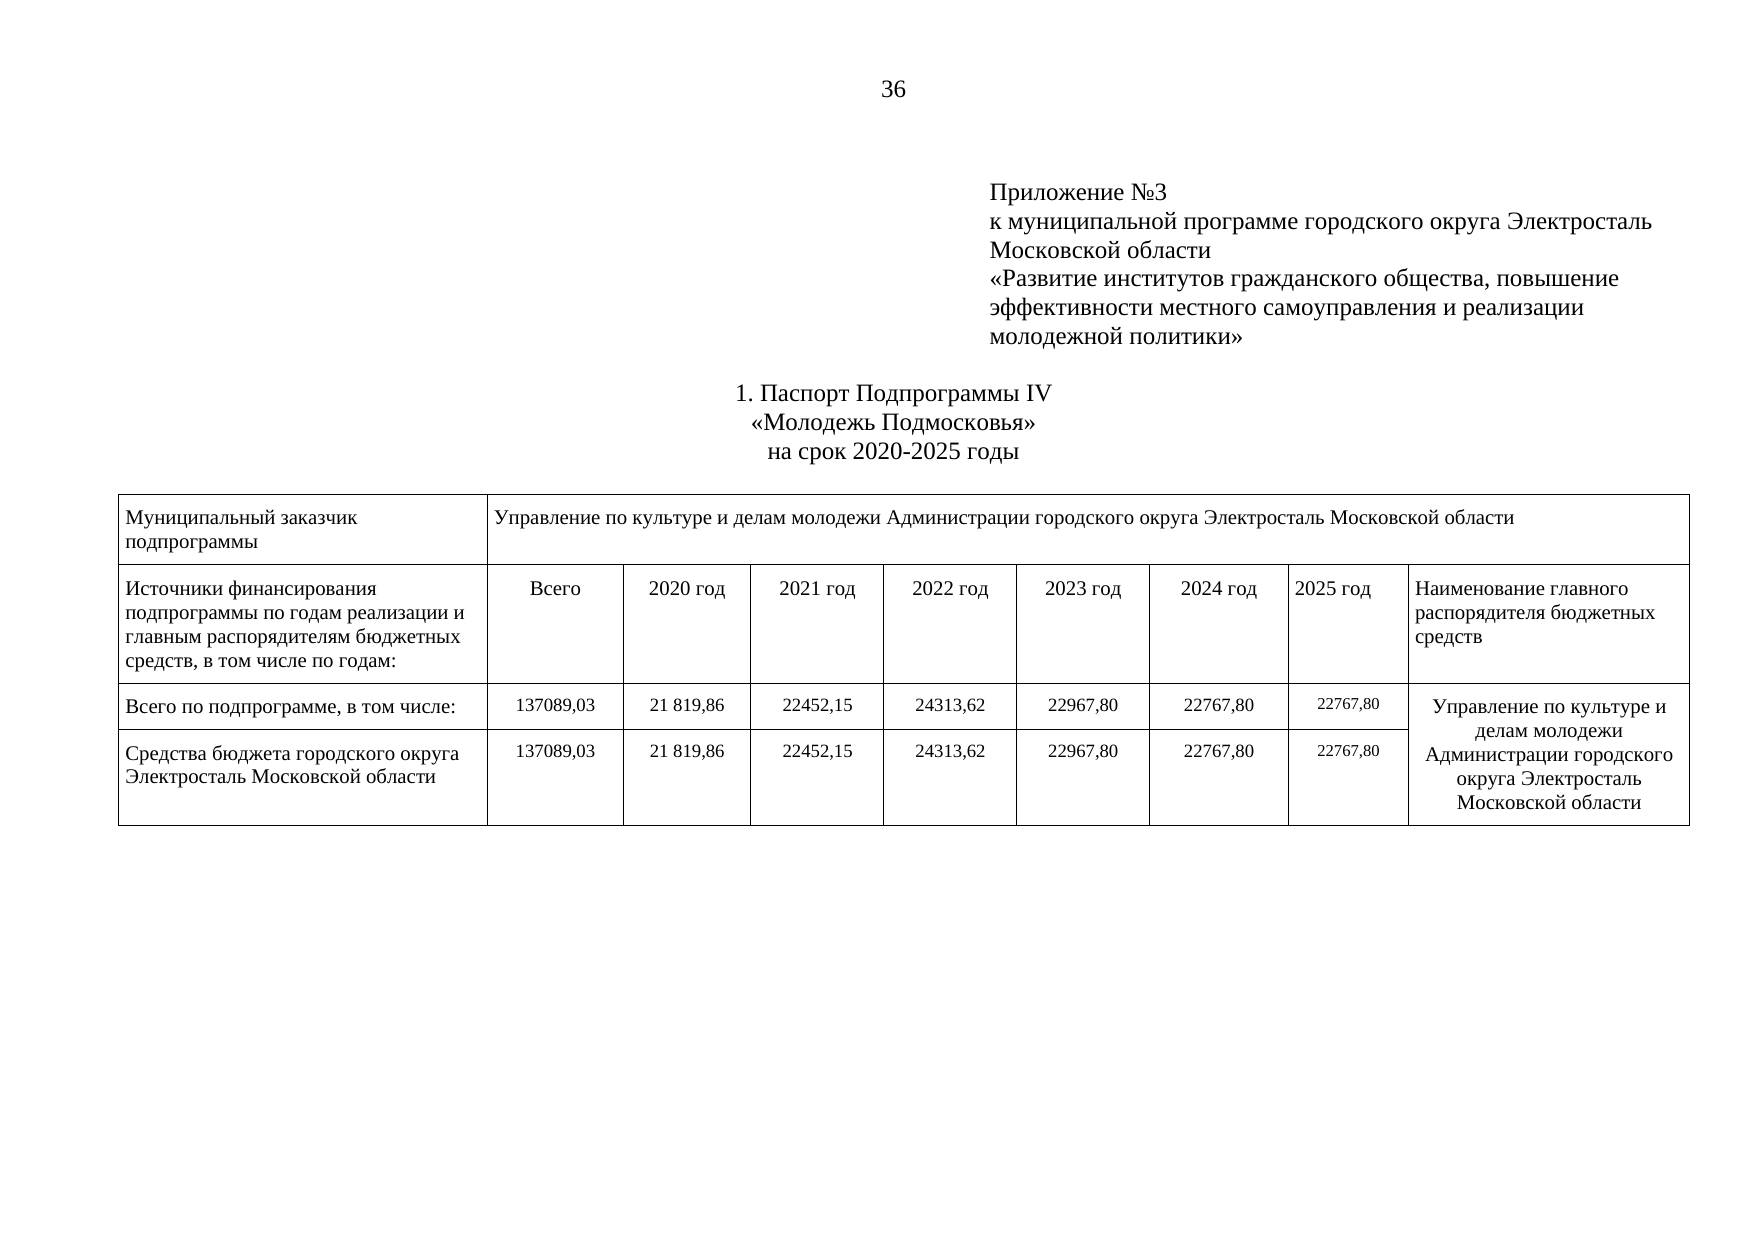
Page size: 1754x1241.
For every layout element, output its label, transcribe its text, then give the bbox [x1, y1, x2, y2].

table_cell 22967,80 [1017, 730, 1149, 825]
table_header Управление по культуре и делам молодежи Администрации городского округа Электросталь Московской области [488, 495, 1689, 564]
table_cell 2021 год [751, 565, 883, 682]
table_cell Управление по культуре и делам молодежи Администрации городского округа Электросталь Московской области [1409, 684, 1689, 825]
table_cell 137089,03 [488, 684, 623, 729]
table_header Муниципальный заказчик подпрограммы [119, 495, 487, 564]
text на срок 2020-2025 годы [118, 436, 1668, 465]
table_cell 22452,15 [751, 730, 883, 825]
text Приложение №3 [989, 177, 1668, 206]
text 1. Паспорт Подпрограммы IV [118, 378, 1668, 407]
table_cell 137089,03 [488, 730, 623, 825]
table_cell 21 819,86 [624, 730, 750, 825]
table_cell 24313,62 [884, 730, 1016, 825]
table_cell 22767,80 [1289, 730, 1408, 825]
table_cell Всего по подпрограмме, в том числе: [119, 684, 487, 729]
table_cell 2023 год [1017, 565, 1149, 682]
table_cell Наименование главного распорядителя бюджетных средств [1409, 565, 1689, 682]
table_cell 22767,80 [1150, 730, 1288, 825]
table_cell 22767,80 [1150, 684, 1288, 729]
table_cell 2025 год [1289, 565, 1408, 682]
table_cell 21 819,86 [624, 684, 750, 729]
table_cell Источники финансирования подпрограммы по годам реализации и главным распорядителям бюджетных средств, в том числе по годам: [119, 565, 487, 682]
table_cell 2020 год [624, 565, 750, 682]
table_cell Средства бюджета городского округа Электросталь Московской области [119, 730, 487, 825]
table_cell 22967,80 [1017, 684, 1149, 729]
table_cell 22767,80 [1289, 684, 1408, 729]
table_cell 22452,15 [751, 684, 883, 729]
text «Развитие институтов гражданского общества, повышение эффективности местного самоуправления и реализации молодежной политики» [989, 263, 1668, 350]
text «Молодежь Подмосковья» [118, 407, 1668, 436]
table_cell Всего [488, 565, 623, 682]
table_cell 2024 год [1150, 565, 1288, 682]
text к муниципальной программе городского округа Электросталь Московской области [989, 206, 1668, 263]
table_cell 2022 год [884, 565, 1016, 682]
table_cell 24313,62 [884, 684, 1016, 729]
